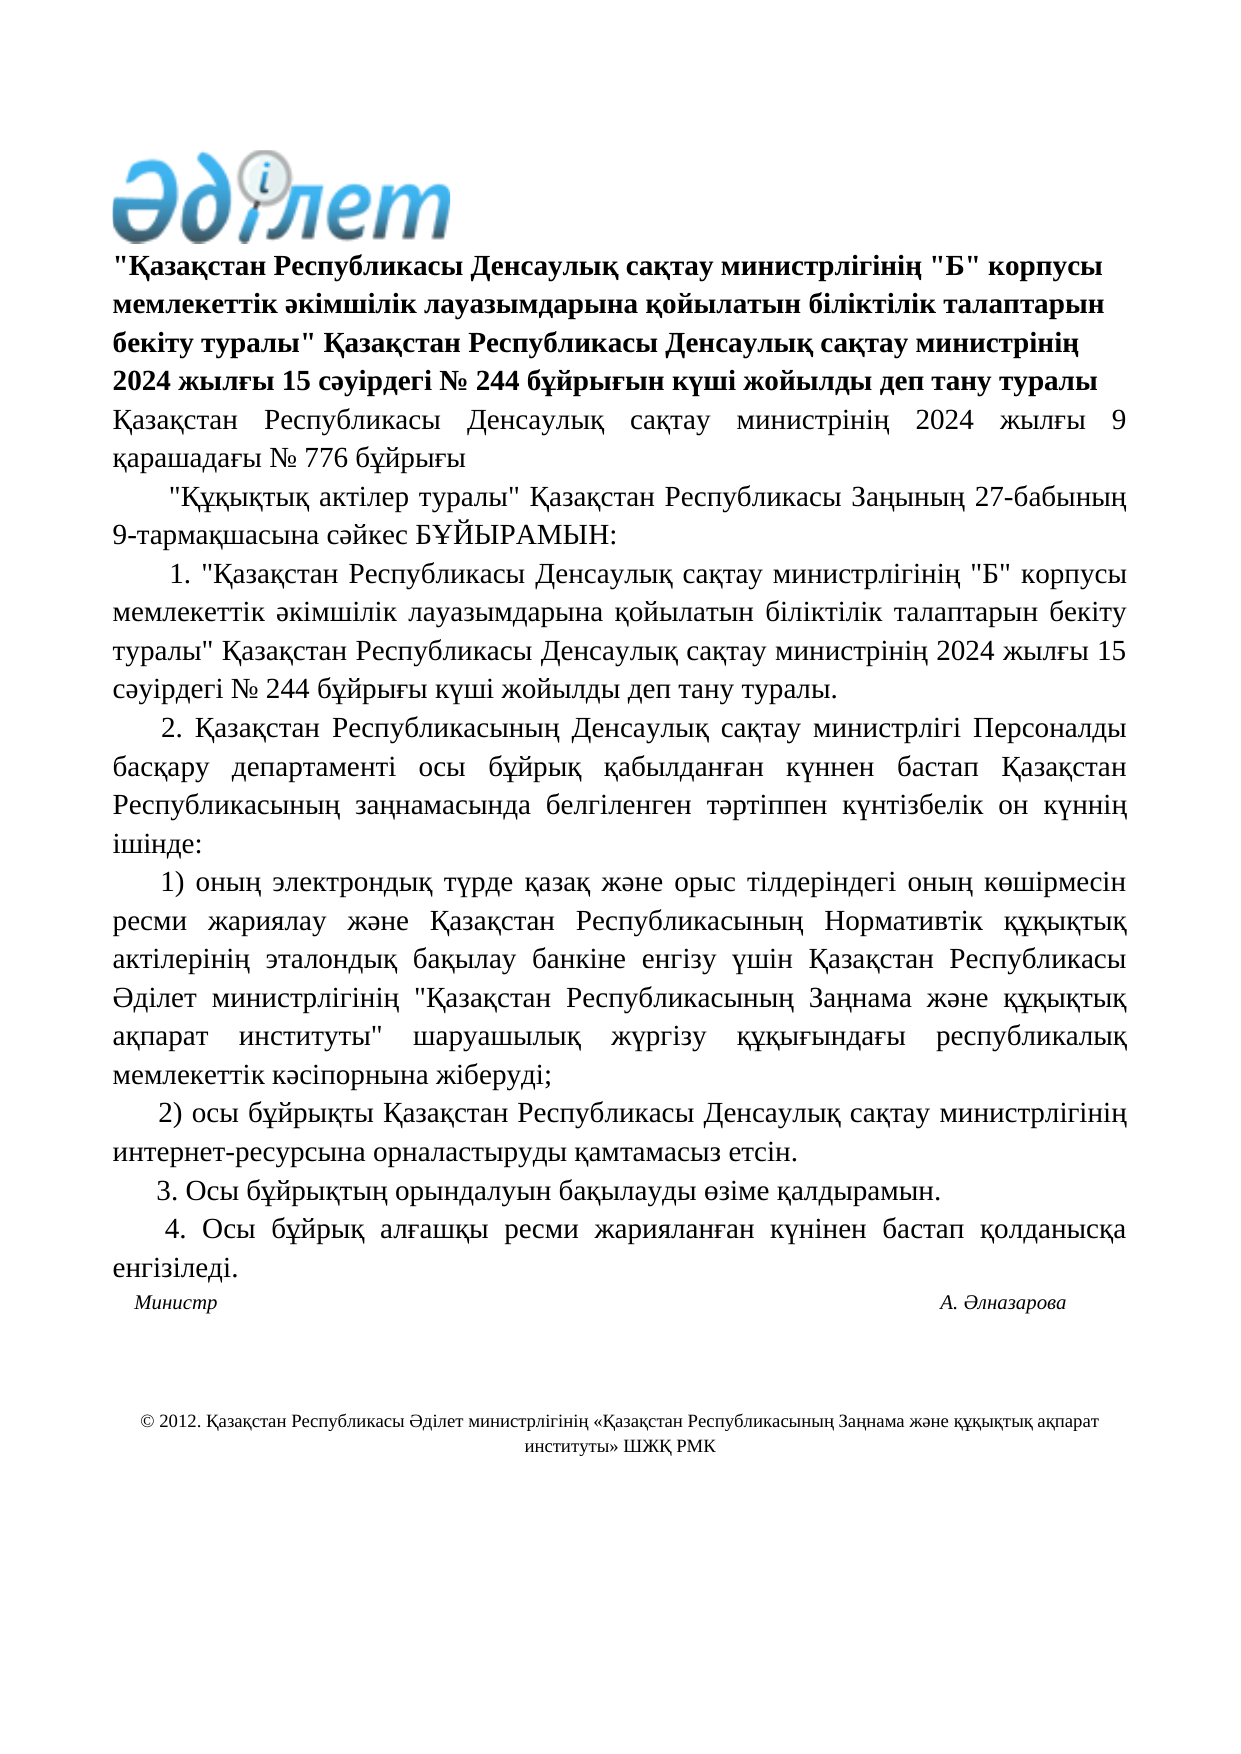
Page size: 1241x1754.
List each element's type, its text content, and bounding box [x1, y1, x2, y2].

text 2) осы бұйрықты Қазақстан Республикасы Денсаулық сақтау министрлігінің интернет-ресурсына орналастыруды қамтамасыз етсін. [112, 1096, 1128, 1168]
text 1. "Қазақстан Республикасы Денсаулық сақтау министрлігінің "Б" корпусы мемлекеттік әкімшілік лауазымдарына қойылатын біліктілік талаптарын бекіту туралы" Қазақстан Республикасы Денсаулық сақтау министрінің 2024 жылғы 15 сәуірдегі № 244 бұйрығы күші жойылды деп тану туралы. [112, 556, 1128, 705]
text 4. Осы бұйрық алғашқы ресми жарияланған күнінен бастап қолданысқа енгізіледі. [112, 1211, 1128, 1283]
text 2. Қазақстан Республикасының Денсаулық сақтау министрлігі Персоналды басқару департаменті осы бұйрық қабылданған күннен бастап Қазақстан Республикасының заңнамасында белгіленген тәртіппен күнтізбелік он күннің ішінде: [112, 710, 1128, 859]
table_header Министр [101, 1288, 939, 1319]
text 1) оның электрондық түрде қазақ және орыс тілдеріндегі оның көшірмесін ресми жариялау және Қазақстан Республикасының Нормативтік құқықтық актілерінің эталондық бақылау банкіне енгізу үшін Қазақстан Республикасы Әділет министрлігінің "Қазақстан Республикасының Заңнама және құқықтық ақпарат институты" шаруашылық жүргізу құқығындағы республикалық мемлекеттік кәсіпорнына жіберуді; [112, 864, 1128, 1091]
table_header А. Әлназарова [939, 1288, 1240, 1319]
text "Құқықтық актілер туралы" Қазақстан Республикасы Заңының 27-бабының 9-тармақшасына сәйкес БҰЙЫРАМЫН: [112, 479, 1128, 551]
text "Қазақстан Республикасы Денсаулық сақтау министрлігінің "Б" корпусы мемлекеттік әкімшілік лауазымдарына қойылатын біліктілік талаптарын бекіту туралы" Қазақстан Республикасы Денсаулық сақтау министрінің 2024 жылғы 15 сәуірдегі № 244 бұйрығын күші жойылды деп тану туралы [112, 248, 1128, 397]
text © 2012. Қазақстан Республикасы Әділет министрлігінің «Қазақстан Республикасының Заңнама және құқықтық ақпарат институты» ШЖҚ РМК [112, 1410, 1128, 1456]
picture [112, 150, 451, 244]
text 3. Осы бұйрықтың орындалуын бақылауды өзіме қалдырамын. [112, 1173, 1128, 1206]
text Қазақстан Республикасы Денсаулық сақтау министрінің 2024 жылғы 9 қарашадағы № 776 бұйрығы [112, 402, 1128, 474]
